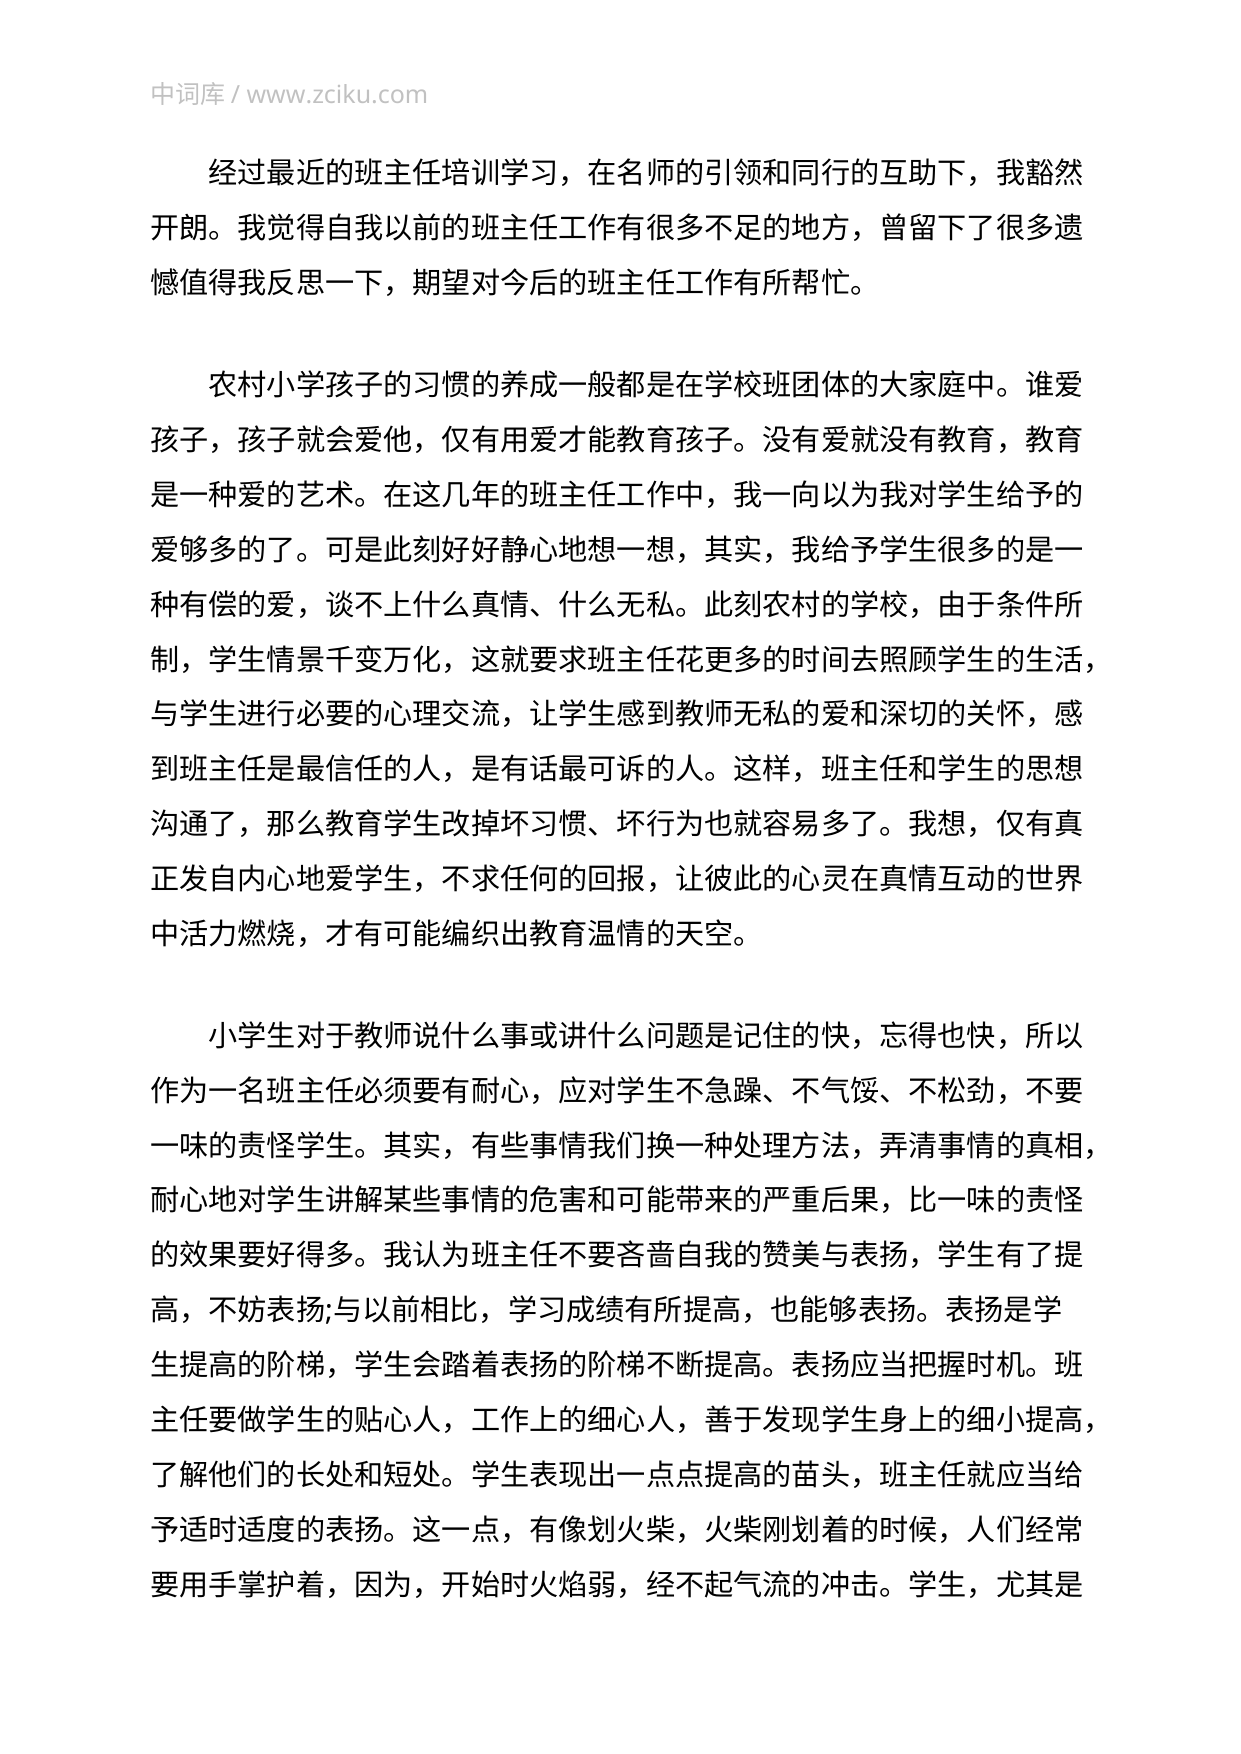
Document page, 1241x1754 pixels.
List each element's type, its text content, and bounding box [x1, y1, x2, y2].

text 经过最近的班主任培训学习，在名师的引领和同行的互助下，我豁然开朗。我觉得自我以前的班主任工作有很多不足的地方，曾留下了很多遗憾值得我反思一下，期望对今后的班主任工作有所帮忙。 [150, 150, 1090, 302]
text 农村小学孩子的习惯的养成一般都是在学校班团体的大家庭中。谁爱孩子，孩子就会爱他，仅有用爱才能教育孩子。没有爱就没有教育，教育是一种爱的艺术。在这几年的班主任工作中，我一向以为我对学生给予的爱够多的了。可是此刻好好静心地想一想，其实，我给予学生很多的是一种有偿的爱，谈不上什么真情、什么无私。此刻农村的学校，由于条件所制，学生情景千变万化，这就要求班主任花更多的时间去照顾学生的生活，与学生进行必要的心理交流，让学生感到教师无私的爱和深切的关怀，感到班主任是最信任的人，是有话最可诉的人。这样，班主任和学生的思想沟通了，那么教育学生改掉坏习惯、坏行为也就容易多了。我想，仅有真正发自内心地爱学生，不求任何的回报，让彼此的心灵在真情互动的世界中活力燃烧，才有可能编织出教育温情的天空。 [150, 362, 1090, 953]
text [150, 1012, 1090, 1604]
